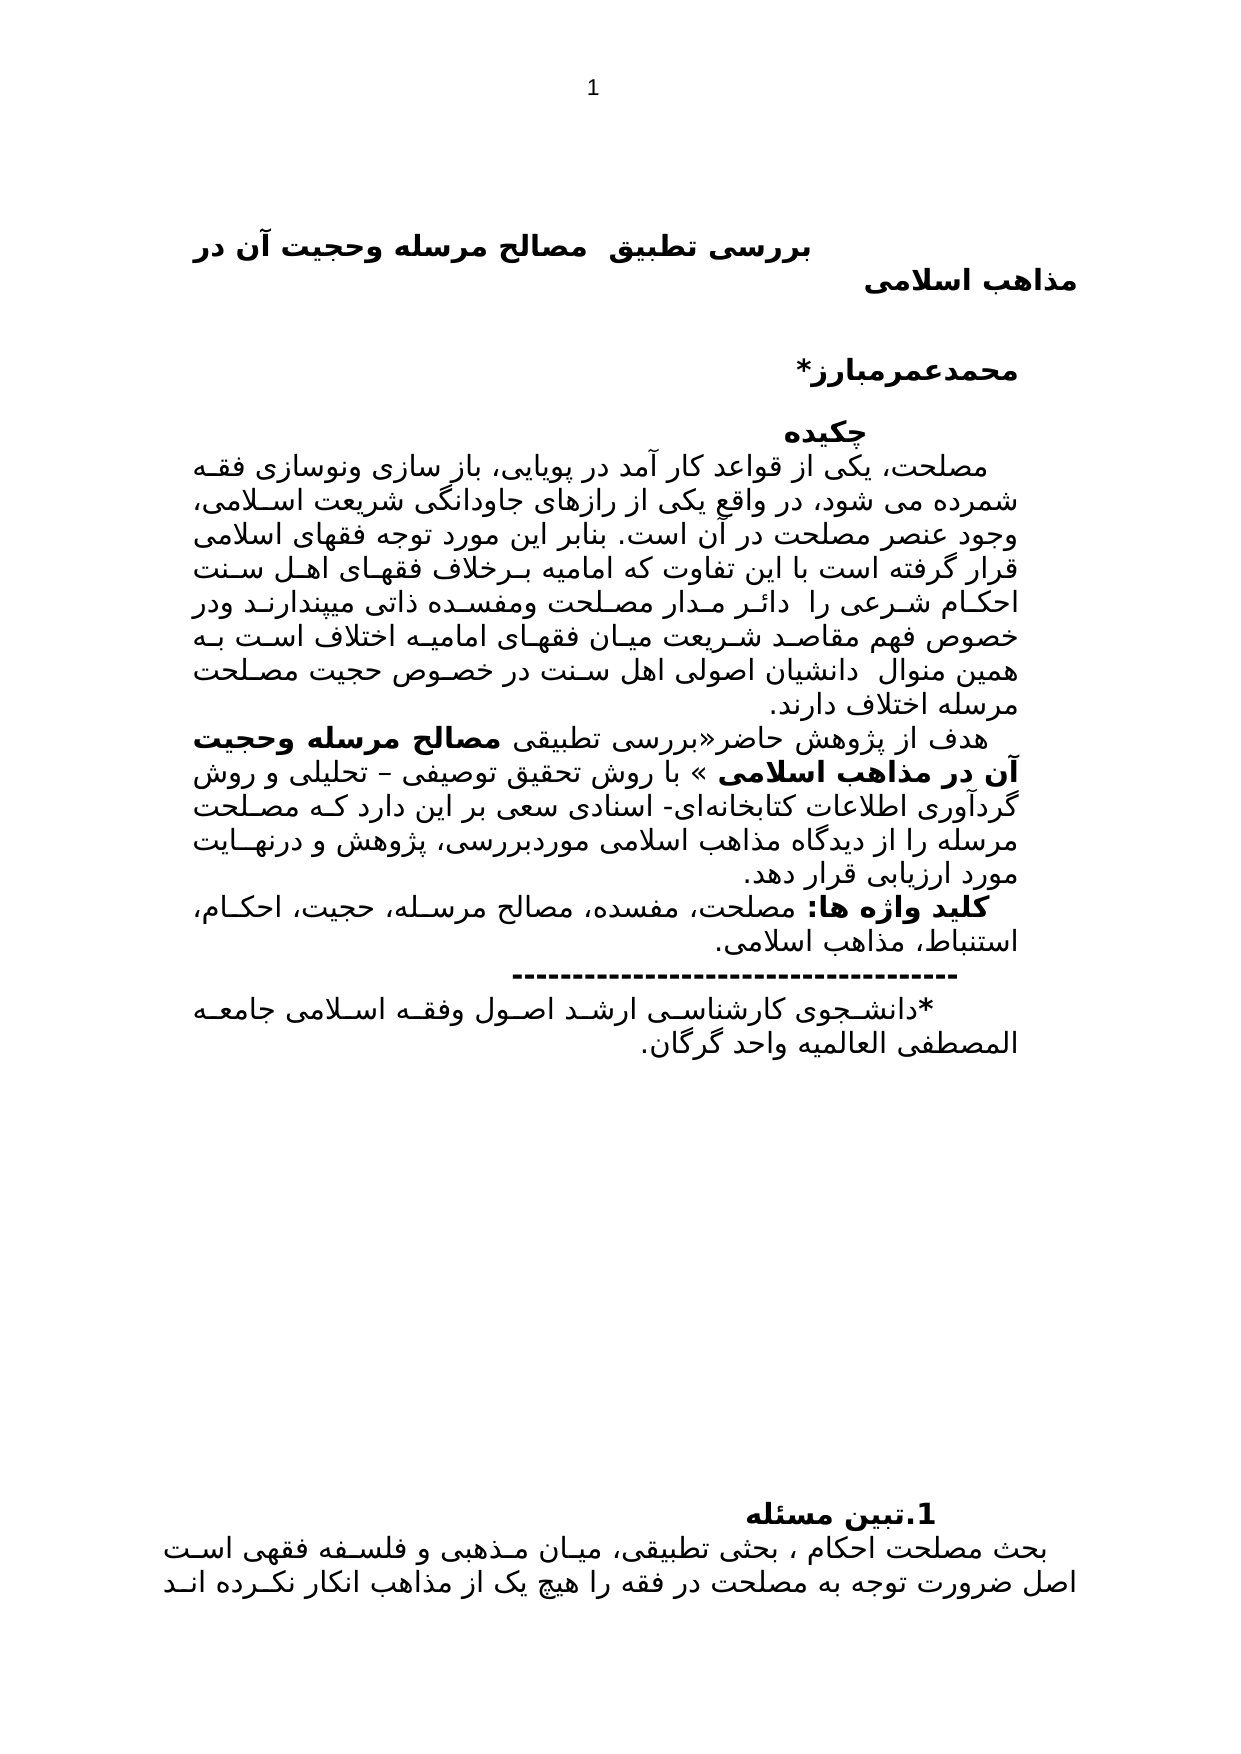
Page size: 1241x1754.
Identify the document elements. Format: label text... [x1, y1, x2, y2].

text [162, 1531, 1078, 1599]
text چکیده [192, 415, 1019, 449]
text کلید واژه ها: مصلحت، مفسده، مصالح مرسله، حجیت، احکام، استنباط، مذاهب اسلامی. [192, 891, 1019, 959]
text *دانشجوی کارشناسی ارشد اصول وفقه اسلامی جامعه المصطفی العالمیه واحد گرگان. [192, 993, 1019, 1061]
text محمدعمرمبارز* [192, 325, 1019, 387]
text مصلحت، یکی از قواعد کار آمد در پویایی، باز سازی ونوسازی فقه شمرده می شود، در واقع یکی از رازهای جاودانگی شریعت اسلامی، وجود عنصر مصلحت در آن است. بنابر این مورد توجه فقهای اسلامی قرار گرفته است با این تفاوت که امامیه برخلاف فقهای اهل سنت احکام شرعی را دائر مدار مصلحت ومفسده ذاتی میپندارند ودر خصوص فهم مقاصد شریعت میان فقهای امامیه اختلاف است به همین منوال دانشیان اصولی اهل سنت در خصوص حجیت مصلحت مرسله اختلاف دارند. [192, 449, 1019, 721]
text هدف از پژوهش حاضر«بررسی تطبیقی مصالح مرسله وحجیت آن در مذاهب اسلامی » با روش تحقیق توصیفی – تحلیلی و روش گردآوری اطلاعات کتابخانه‌ای- اسنادی سعی بر این دارد که مصلحت مرسله را از دیدگاه مذاهب اسلامی موردبررسی، پژوهش و درنهایت مورد ارزیابی قرار دهد. [192, 721, 1019, 891]
text بررسی تطبیق مصالح مرسله وحجیت آن در مذاهب اسلامی [192, 229, 1078, 297]
text ------------------------------------- [192, 959, 1019, 993]
text 1.تبین مسئله [162, 1497, 1078, 1531]
